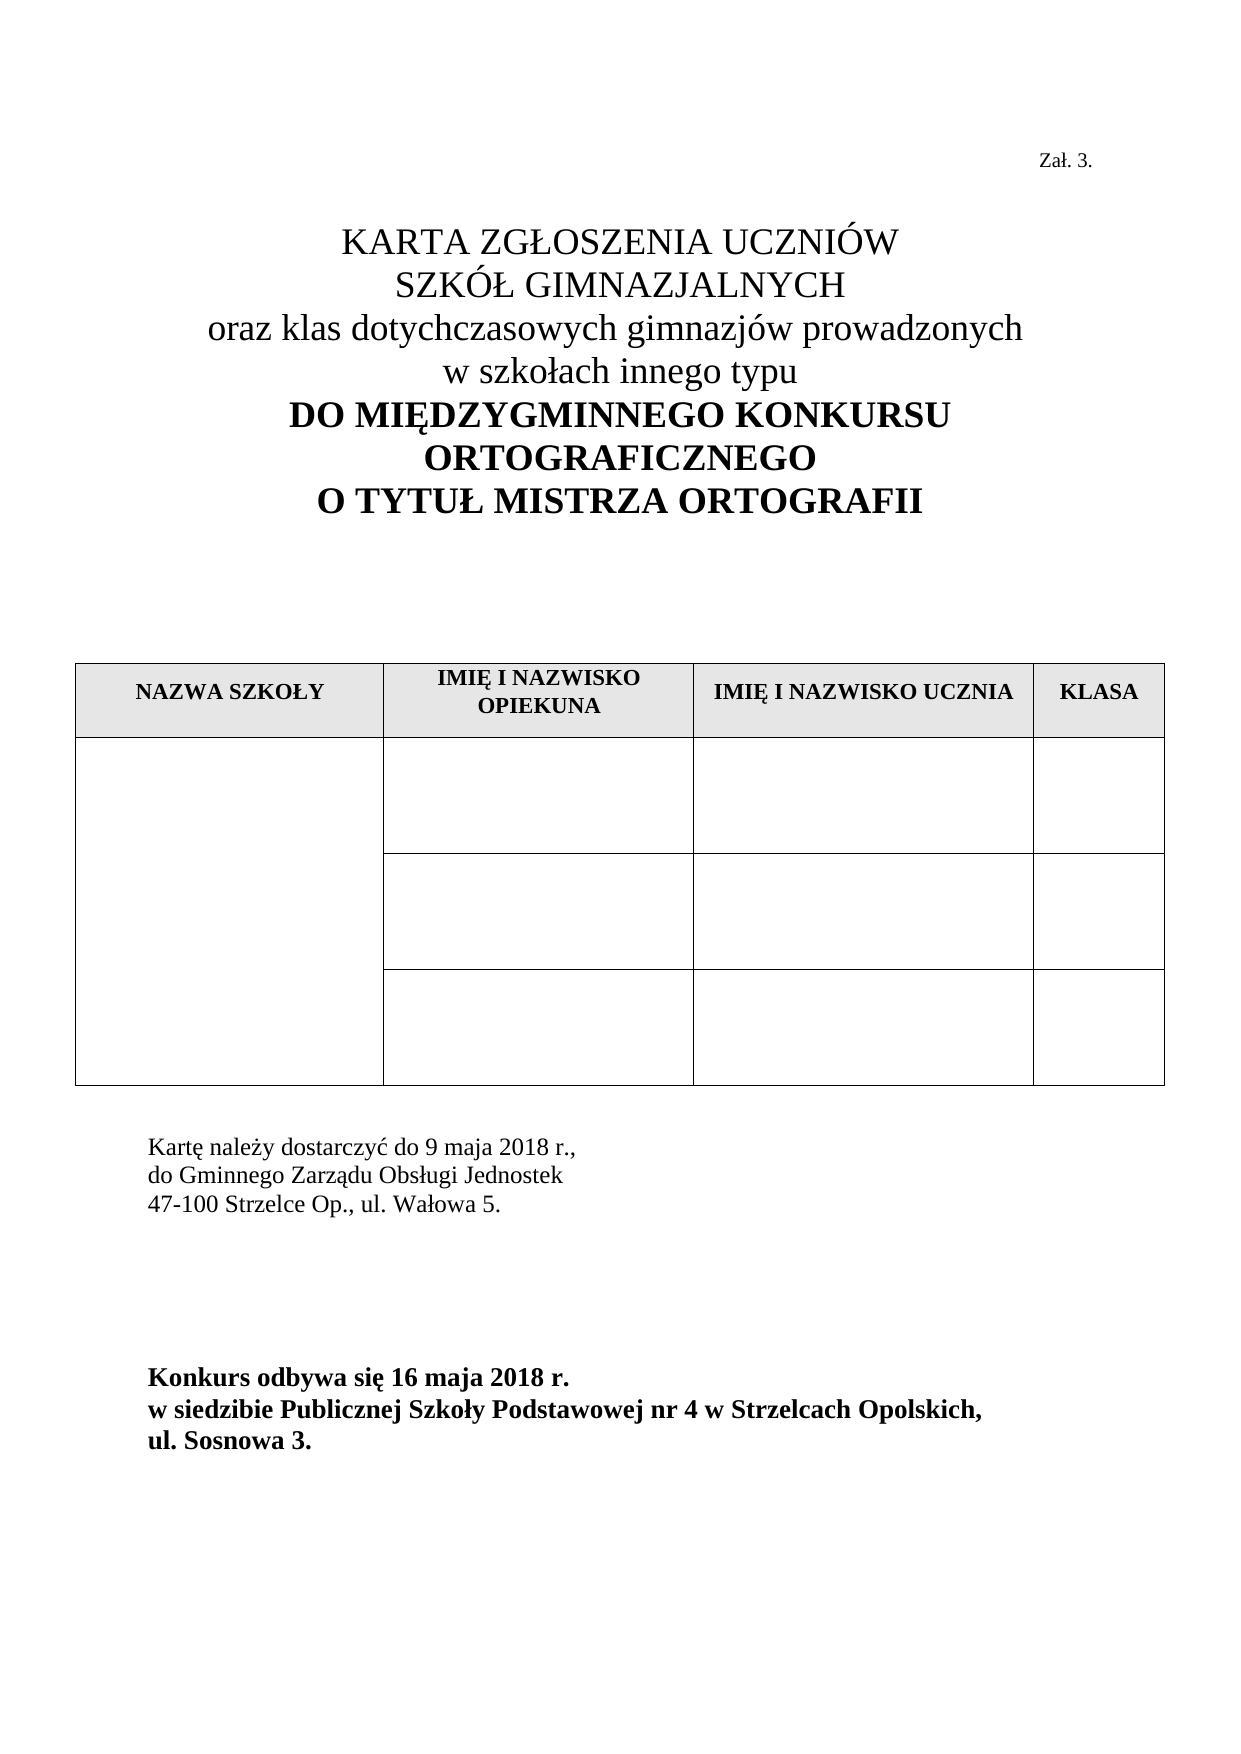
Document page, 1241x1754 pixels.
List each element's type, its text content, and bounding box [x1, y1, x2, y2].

text O TYTUŁ MISTRZA ORTOGRAFII [148, 478, 1093, 521]
table_cell [694, 738, 1033, 853]
table_cell [694, 970, 1033, 1085]
text w siedzibie Publicznej Szkoły Podstawowej nr 4 w Strzelcach Opolskich, [148, 1393, 1093, 1424]
table_cell [1034, 738, 1164, 853]
table_cell [384, 854, 693, 969]
table_cell [1034, 970, 1164, 1085]
table_cell [384, 738, 693, 853]
text KARTA ZGŁOSZENIA UCZNIÓW [148, 219, 1093, 263]
table_header IMIĘ I NAZWISKO OPIEKUNA [384, 664, 693, 737]
table_header IMIĘ I NAZWISKO UCZNIA [694, 664, 1033, 737]
text oraz klas dotychczasowych gimnazjów prowadzonych w szkołach innego typu DO MIĘDZYGMINNEGO KONKURSU ORTOGRAFICZNEGO [148, 306, 1093, 478]
text SZKÓŁ GIMNAZJALNYCH [148, 263, 1093, 306]
table_cell [76, 738, 383, 1085]
table_cell [694, 854, 1033, 969]
table_header NAZWA SZKOŁY [76, 664, 383, 737]
table_cell [1034, 854, 1164, 969]
text Konkurs odbywa się 16 maja 2018 r. [148, 1362, 1093, 1393]
text do Gminnego Zarządu Obsługi Jednostek [148, 1160, 1093, 1189]
text 47-100 Strzelce Op., ul. Wałowa 5. [148, 1189, 1093, 1218]
text Kartę należy dostarczyć do 9 maja 2018 r., [148, 1132, 1093, 1160]
text Zał. 3. [260, 148, 1093, 172]
table_header KLASA [1034, 664, 1164, 737]
table_cell [384, 970, 693, 1085]
text ul. Sosnowa 3. [148, 1424, 1093, 1455]
